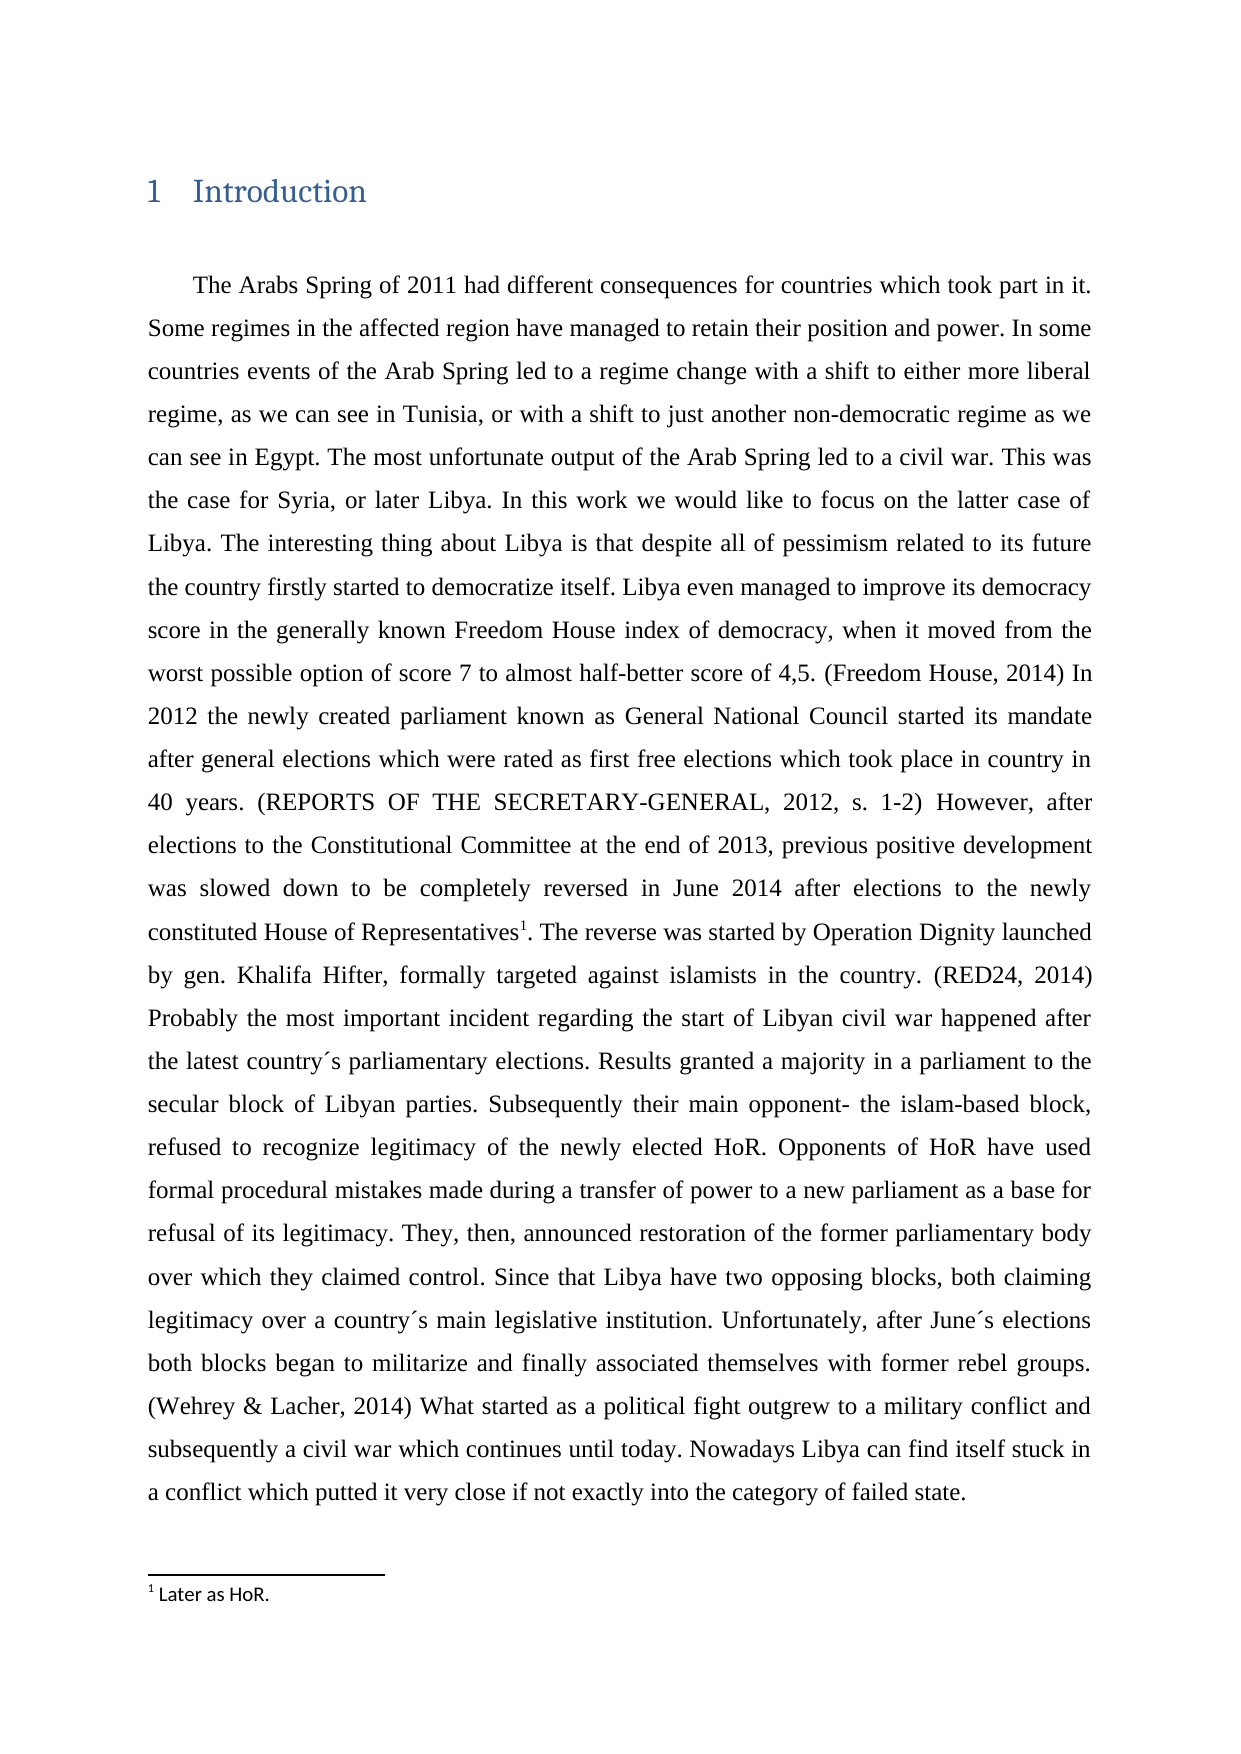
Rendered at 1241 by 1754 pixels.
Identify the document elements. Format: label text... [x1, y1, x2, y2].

text The Arabs Spring of 2011 had different consequences for countries which took part in it. Some regimes in the affected region have managed to retain their position and power. In some countries events of the Arab Spring led to a regime change with a shift to either more liberal regime, as we can see in Tunisia, or with a shift to just another non-democratic regime as we can see in Egypt. The most unfortunate output of the Arab Spring led to a civil war. This was the case for Syria, or later Libya. In this work we would like to focus on the latter case of Libya. The interesting thing about Libya is that despite all of pessimism related to its future the country firstly started to democratize itself. Libya even managed to improve its democracy score in the generally known Freedom House index of democracy, when it moved from the worst possible option of score 7 to almost half-better score of 4,5. In 2012 the newly created parliament known as General National Council started its mandate after general elections which were rated as first free elections which took place in country in 40 years. However, after elections to the Constitutional Committee at the end of 2013, previous positive development was slowed down to be completely reversed in June 2014 after elections to the newly constituted House of Representatives. The reverse was started by Operation Dignity launched by gen. Khalifa Hifter, formally targeted against islamists in the country. Probably the most important incident regarding the start of Libyan civil war happened after the latest country´s parliamentary elections. Results granted a majority in a parliament to the secular block of Libyan parties. Subsequently their main opponent- the islam-based block, refused to recognize legitimacy of the newly elected HoR. Opponents of HoR have used formal procedural mistakes made during a transfer of power to a new parliament as a base for refusal of its legitimacy. They, then, announced restoration of the former parliamentary body over which they claimed control. Since that Libya have two opposing blocks, both claiming legitimacy over a country´s main legislative institution. Unfortunately, after June´s elections both blocks began to militarize and finally associated themselves with former rebel groups. What started as a political fight outgrew to a military conflict and subsequently a civil war which continues until today. Nowadays Libya can find itself stuck in a conflict which putted it very close if not exactly into the category of failed state. [148, 270, 1093, 1506]
subtitle Introduction [148, 173, 1093, 211]
